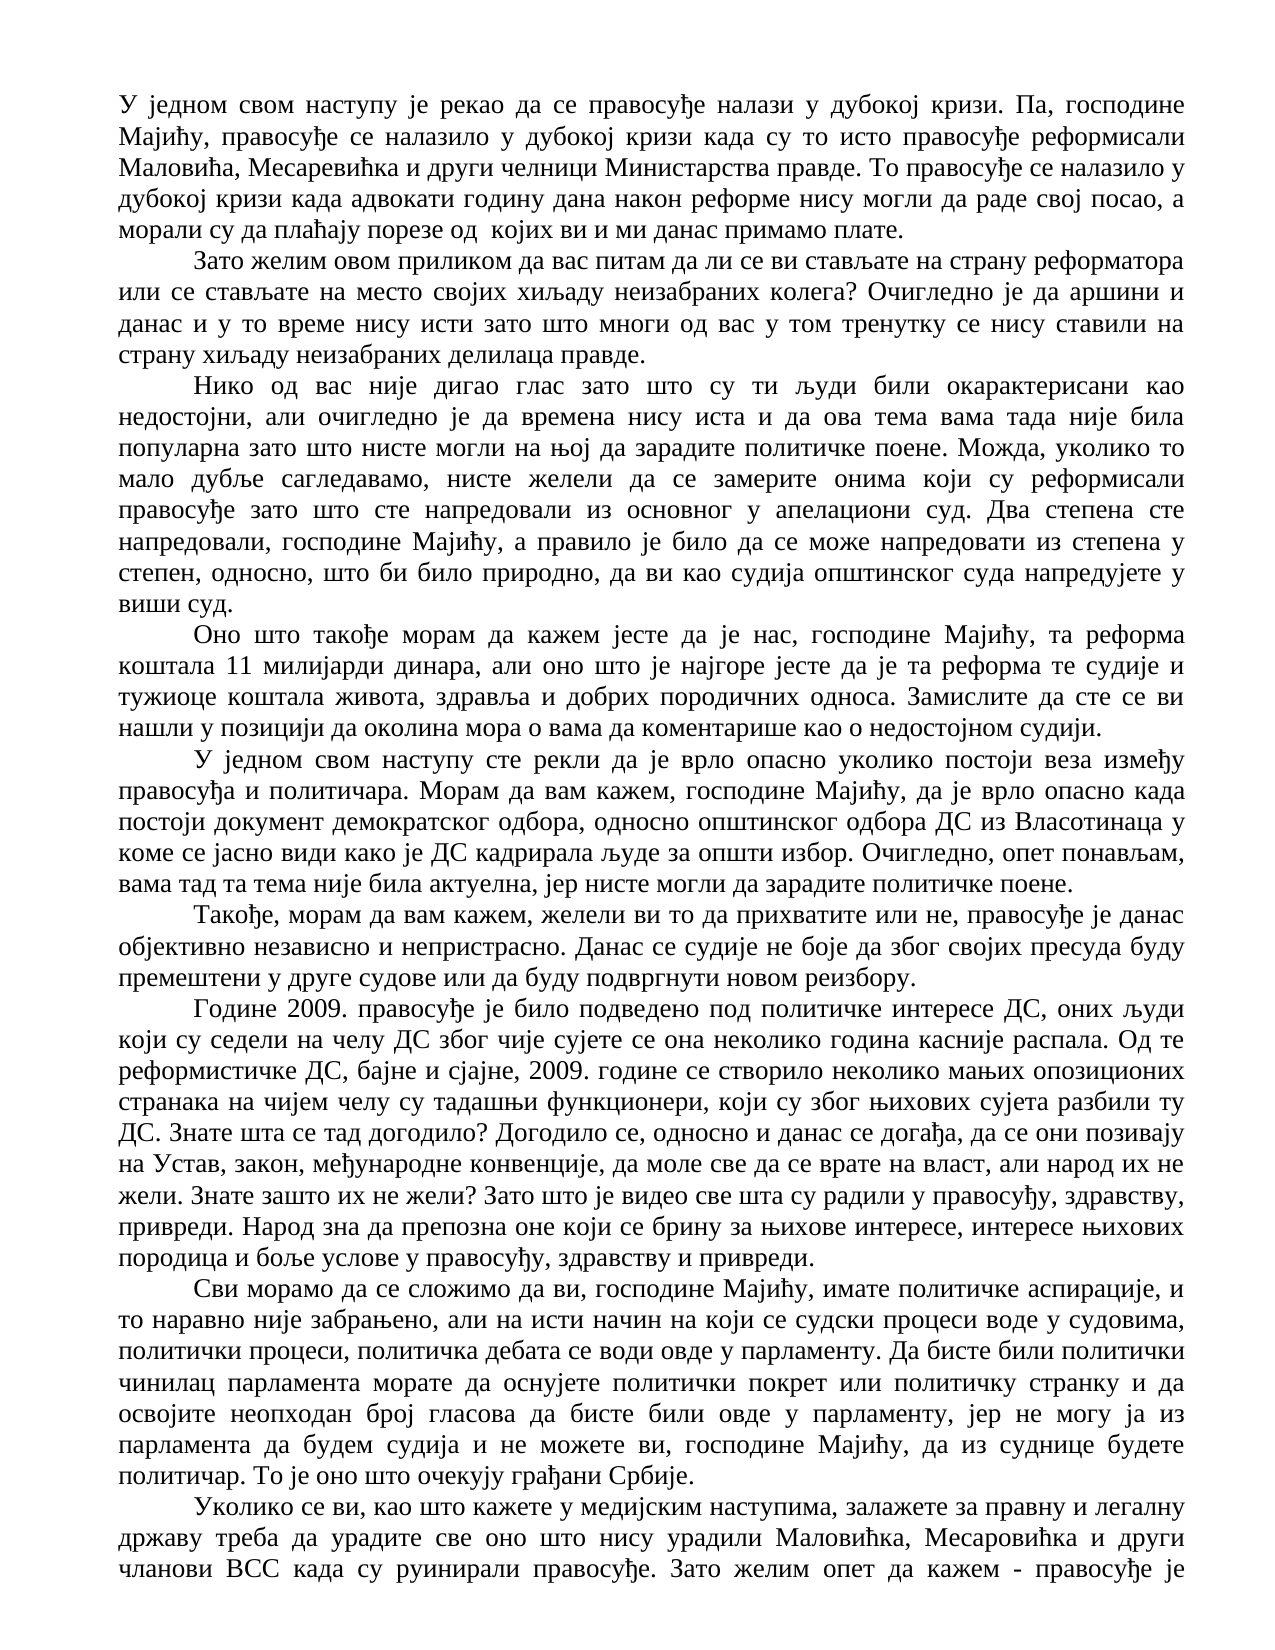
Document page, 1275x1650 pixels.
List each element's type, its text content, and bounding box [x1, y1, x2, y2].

text Оно што такође морам да кажем јесте да је нас, господине Мајићу, та реформа коштала 11 милијарди динара, али оно што је најгоре јесте да је та реформа те судије и тужиоце коштала живота, здравља и добрих породичних односа. Замислите да сте се ви нашли у позицији да околина мора о вама да коментарише као о недостојном судији. [118, 618, 1186, 743]
text Године 2009. правосуђе је било подведено под политичке интересе ДС, оних људи који су седели на челу ДС због чије сујете се она неколико година касније распала. Од те реформистичке ДС, бајне и сјајне, 2009. године се створило неколико мањих опозиционих странака на чијем челу су тадашњи функционери, који су због њихових сујета разбили ту ДС. Знате шта се тад догодило? Догодило се, односно и данас се догађа, да се они позивају на Устав, закон, међународне конвенције, да моле све да се врате на власт, али народ их не жели. Знате зашто их не жели? Зато што је видео све шта су радили у правосуђу, здравству, привреди. Народ зна да препозна оне који се брину за њихове интересе, интересе њихових породица и боље услове у правосуђу, здравству и привреди. [118, 992, 1186, 1272]
text Зато желим овом приликом да вас питам да ли се ви стављате на страну реформатора или се стављате на место својих хиљаду неизабраних колега? Очигледно је да аршини и данас и у то време нису исти зато што многи од вас у том тренутку се нису ставили на страну хиљаду неизабраних делилаца правде. [118, 244, 1186, 369]
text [118, 1490, 1186, 1584]
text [118, 89, 1186, 244]
text Такође, морам да вам кажем, желели ви то да прихватите или не, правосуђе је данас објективно независно и непристрасно. Данас се судије не боје да због својих пресуда буду премештени у друге судове или да буду подвргнути новом реизбору. [118, 898, 1186, 992]
text У једном свом наступу сте рекли да је врло опасно уколико постоји веза између правосуђа и политичара. Морам да вам кажем, господине Мајићу, да је врло опасно када постоји документ демократског одбора, односно општинског одбора ДС из Власотинаца у коме се јасно види како је ДС кадрирала људе за општи избор. Очигледно, опет понављам, вама тад та тема није била актуелна, јер нисте могли да зарадите политичке поене. [118, 743, 1186, 898]
text Нико од вас није дигао глас зато што су ти људи били окарактерисани као недостојни, али очигледно је да времена нису иста и да ова тема вама тада није била популарна зато што нисте могли на њој да зарадите политичке поене. Можда, уколико то мало дубље сагледавамо, нисте желели да се замерите онима који су реформисали правосуђе зато што сте напредовали из основног у апелациони суд. Два степена сте напредовали, господине Мајићу, а правило је било да се може напредовати из степена у степен, односно, што би било природно, да ви као судија општинског суда напредујете у виши суд. [118, 369, 1186, 618]
text Сви морамо да се сложимо да ви, господине Мајићу, имате политичке аспирације, и то наравно није забрањено, али на исти начин на који се судски процеси воде у судовима, политички процеси, политичка дебата се води овде у парламенту. Да бисте били политички чинилац парламента морате да оснујете политички покрет или политичку странку и да освојите неопходан број гласова да бисте били овде у парламенту, јер не могу ја из парламента да будем судија и не можете ви, господине Мајићу, да из суднице будете политичар. То је оно што очекују грађани Србије. [118, 1272, 1186, 1490]
